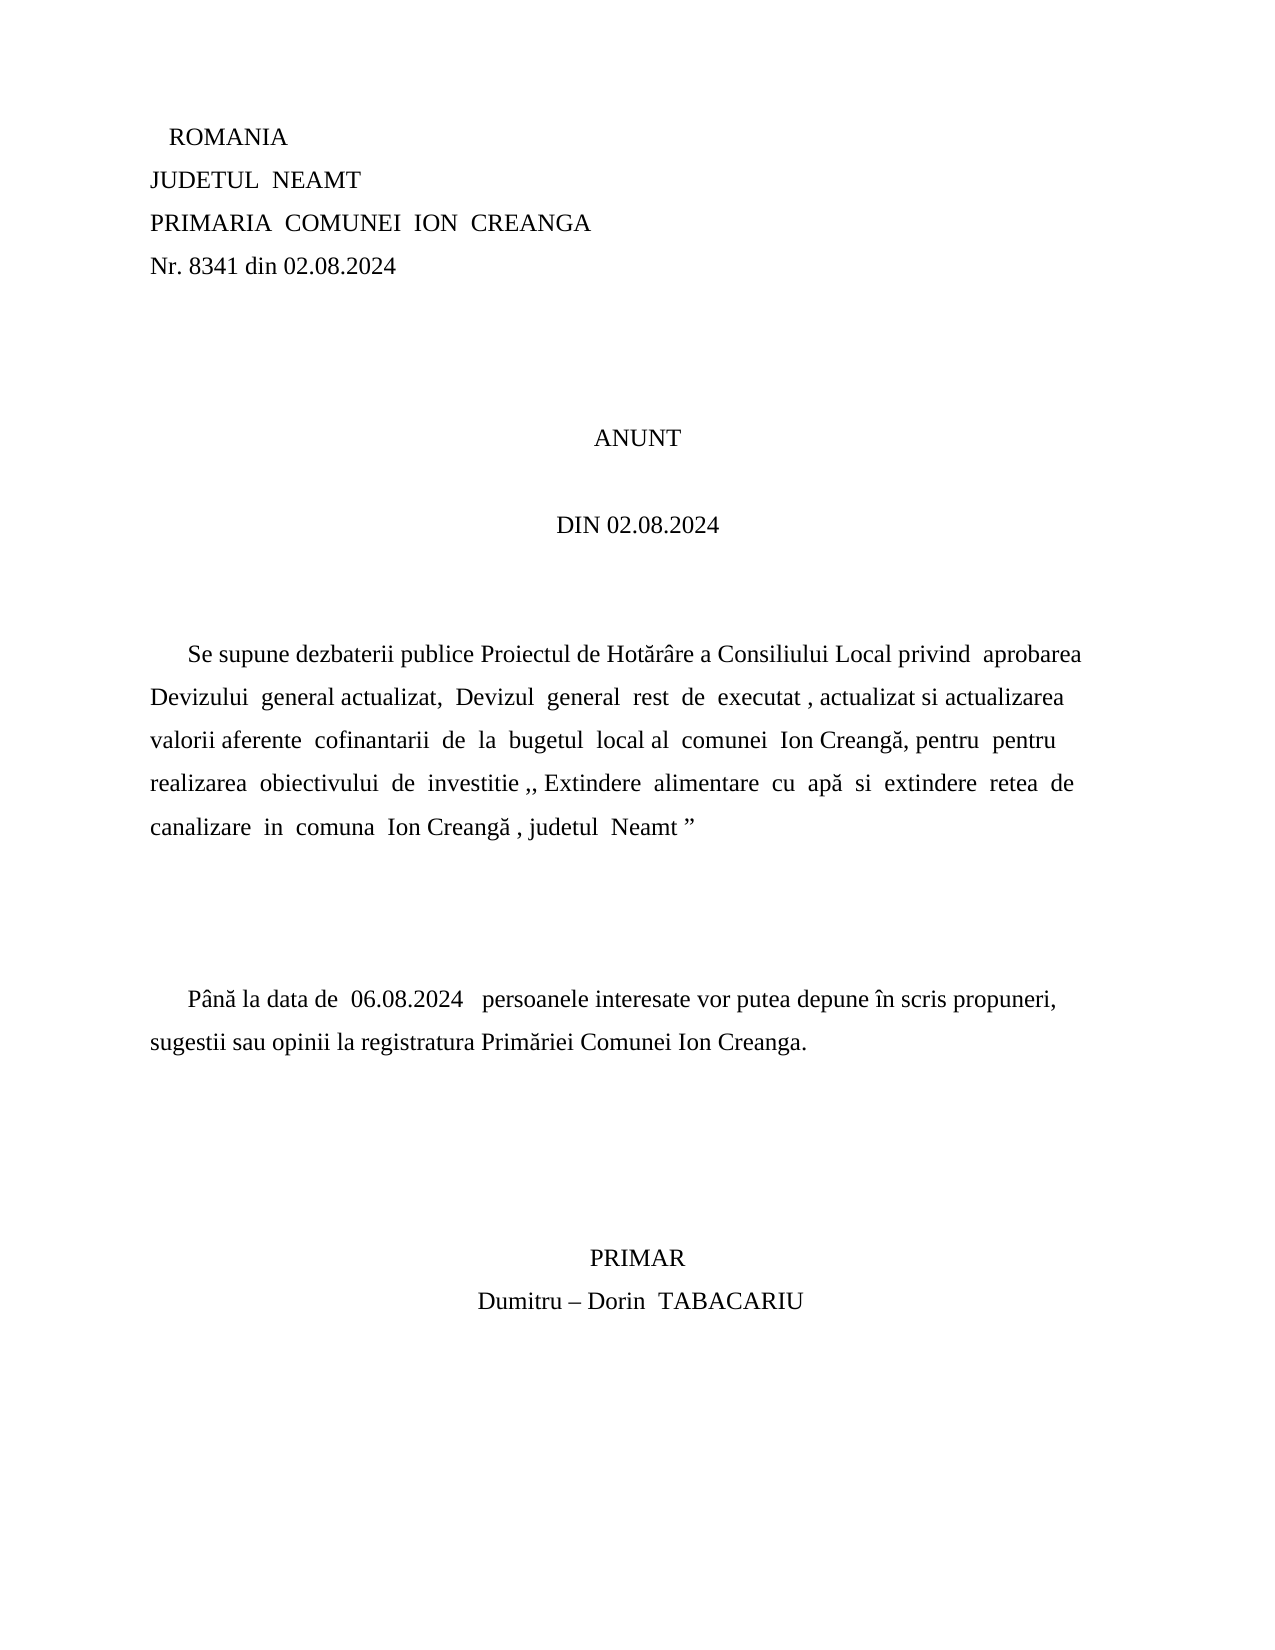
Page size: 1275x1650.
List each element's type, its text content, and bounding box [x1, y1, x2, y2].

text Se supune dezbaterii publice Proiectul de Hotărâre a Consiliului Local privind aprobarea Devizului general actualizat, Devizul general rest de executat , actualizat si actualizarea valorii aferente cofinantarii de la bugetul local al comunei Ion Creangă, pentru pentru realizarea obiectivului de investitie ,, Extindere alimentare cu apă si extindere retea de canalizare in comuna Ion Creangă , judetul Neamt ” [150, 639, 1125, 840]
text Până la data de 06.08.2024 persoanele interesate vor putea depune în scris propuneri, sugestii sau opinii la registratura Primăriei Comunei Ion Creanga. [150, 984, 1125, 1056]
text PRIMAR [150, 1243, 1125, 1272]
text ANUNT [150, 423, 1125, 452]
text ROMANIA [150, 122, 1125, 150]
text Nr. 8341 din 02.08.2024 [150, 251, 1125, 280]
text DIN 02.08.2024 [150, 510, 1125, 538]
text PRIMARIA COMUNEI ION CREANGA [150, 208, 1125, 237]
text Dumitru – Dorin TABACARIU [150, 1286, 1125, 1315]
text JUDETUL NEAMT [150, 165, 1125, 193]
